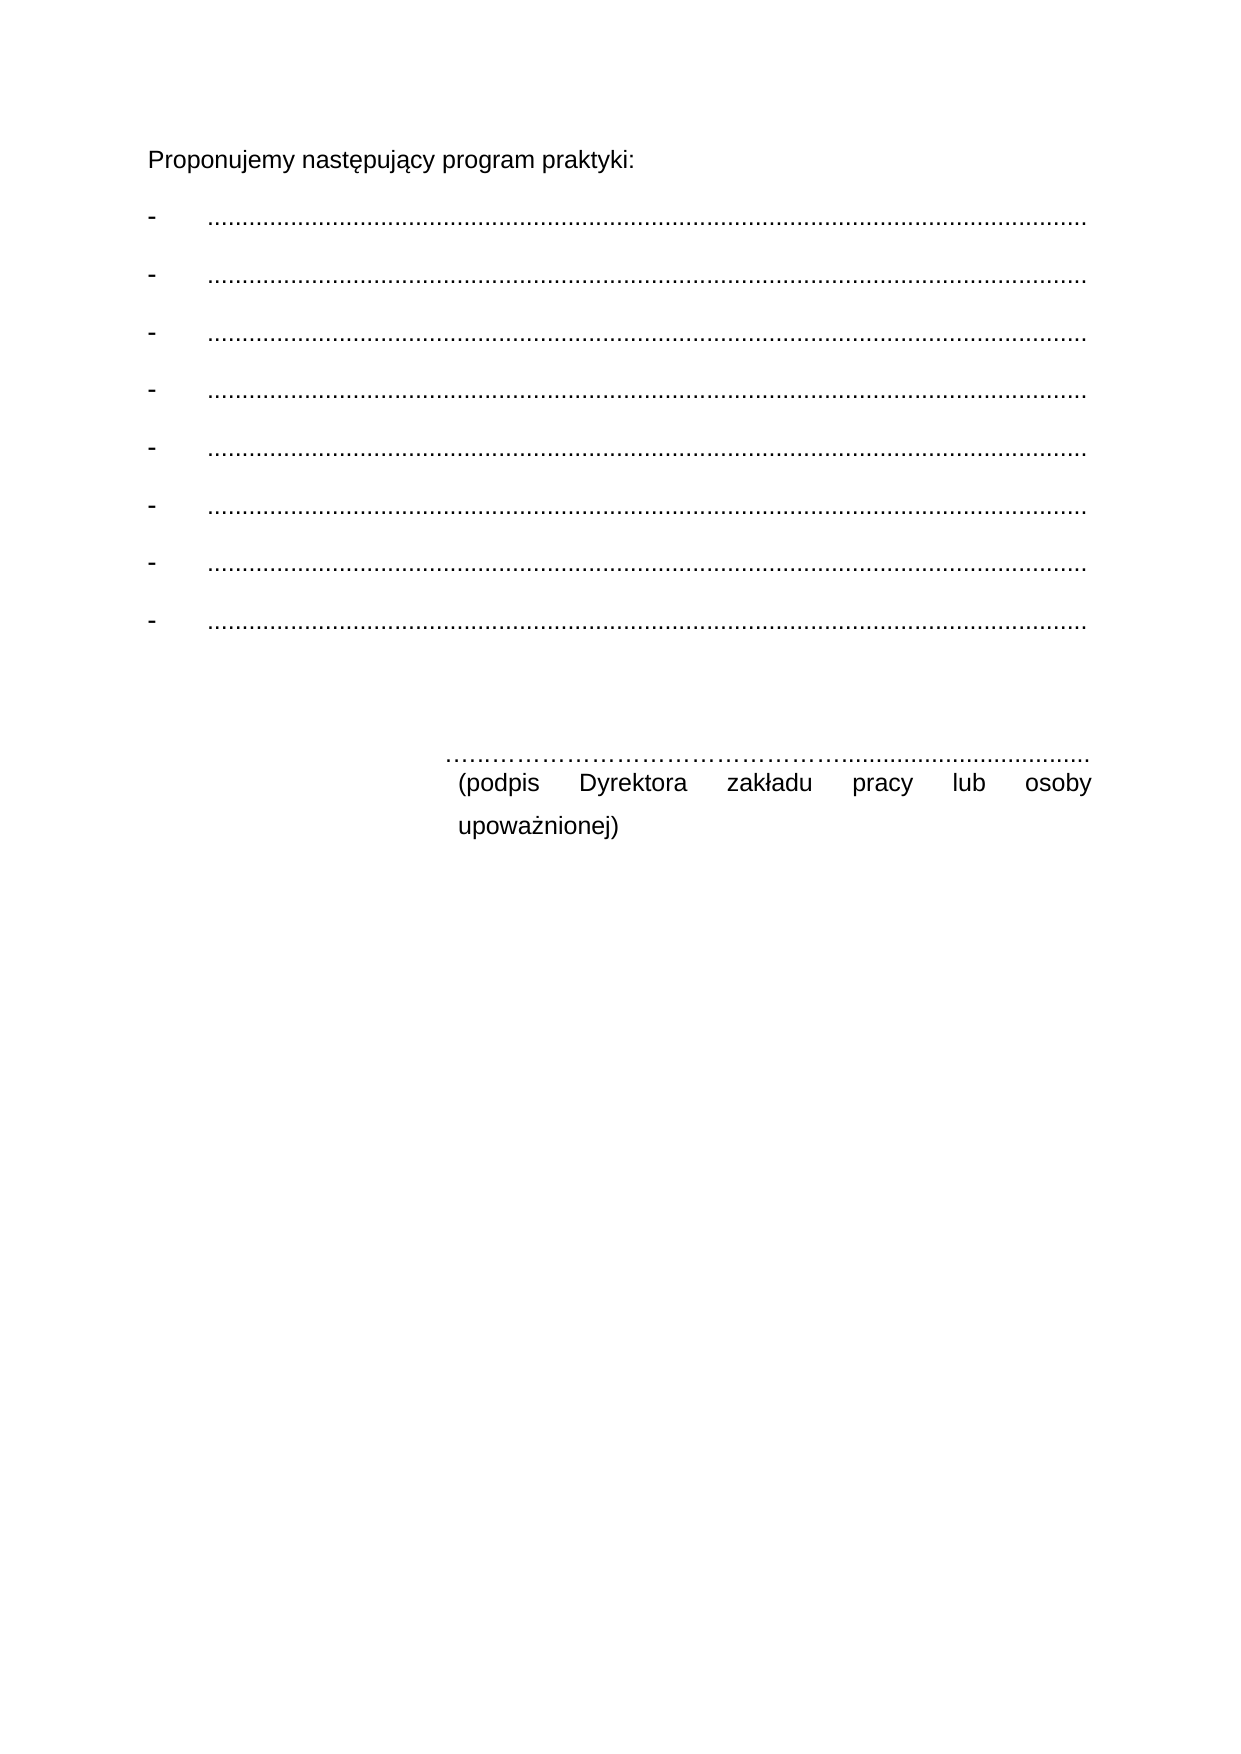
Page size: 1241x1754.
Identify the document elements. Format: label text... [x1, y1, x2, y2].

text Proponujemy następujący program praktyki: [148, 144, 1092, 173]
list ............................................................................................................................... [148, 491, 1092, 519]
list .…..…………………………………….................................... [443, 739, 1092, 767]
list ............................................................................................................................... [148, 375, 1092, 404]
list ............................................................................................................................... [148, 317, 1092, 346]
list ............................................................................................................................... [148, 433, 1092, 462]
list ............................................................................................................................... [148, 548, 1092, 577]
list ............................................................................................................................... [148, 202, 1092, 231]
list (podpis Dyrektora zakładu pracy lub osoby upoważnionej) [458, 767, 1092, 839]
list ............................................................................................................................... [148, 606, 1092, 635]
list ............................................................................................................................... [148, 260, 1092, 289]
